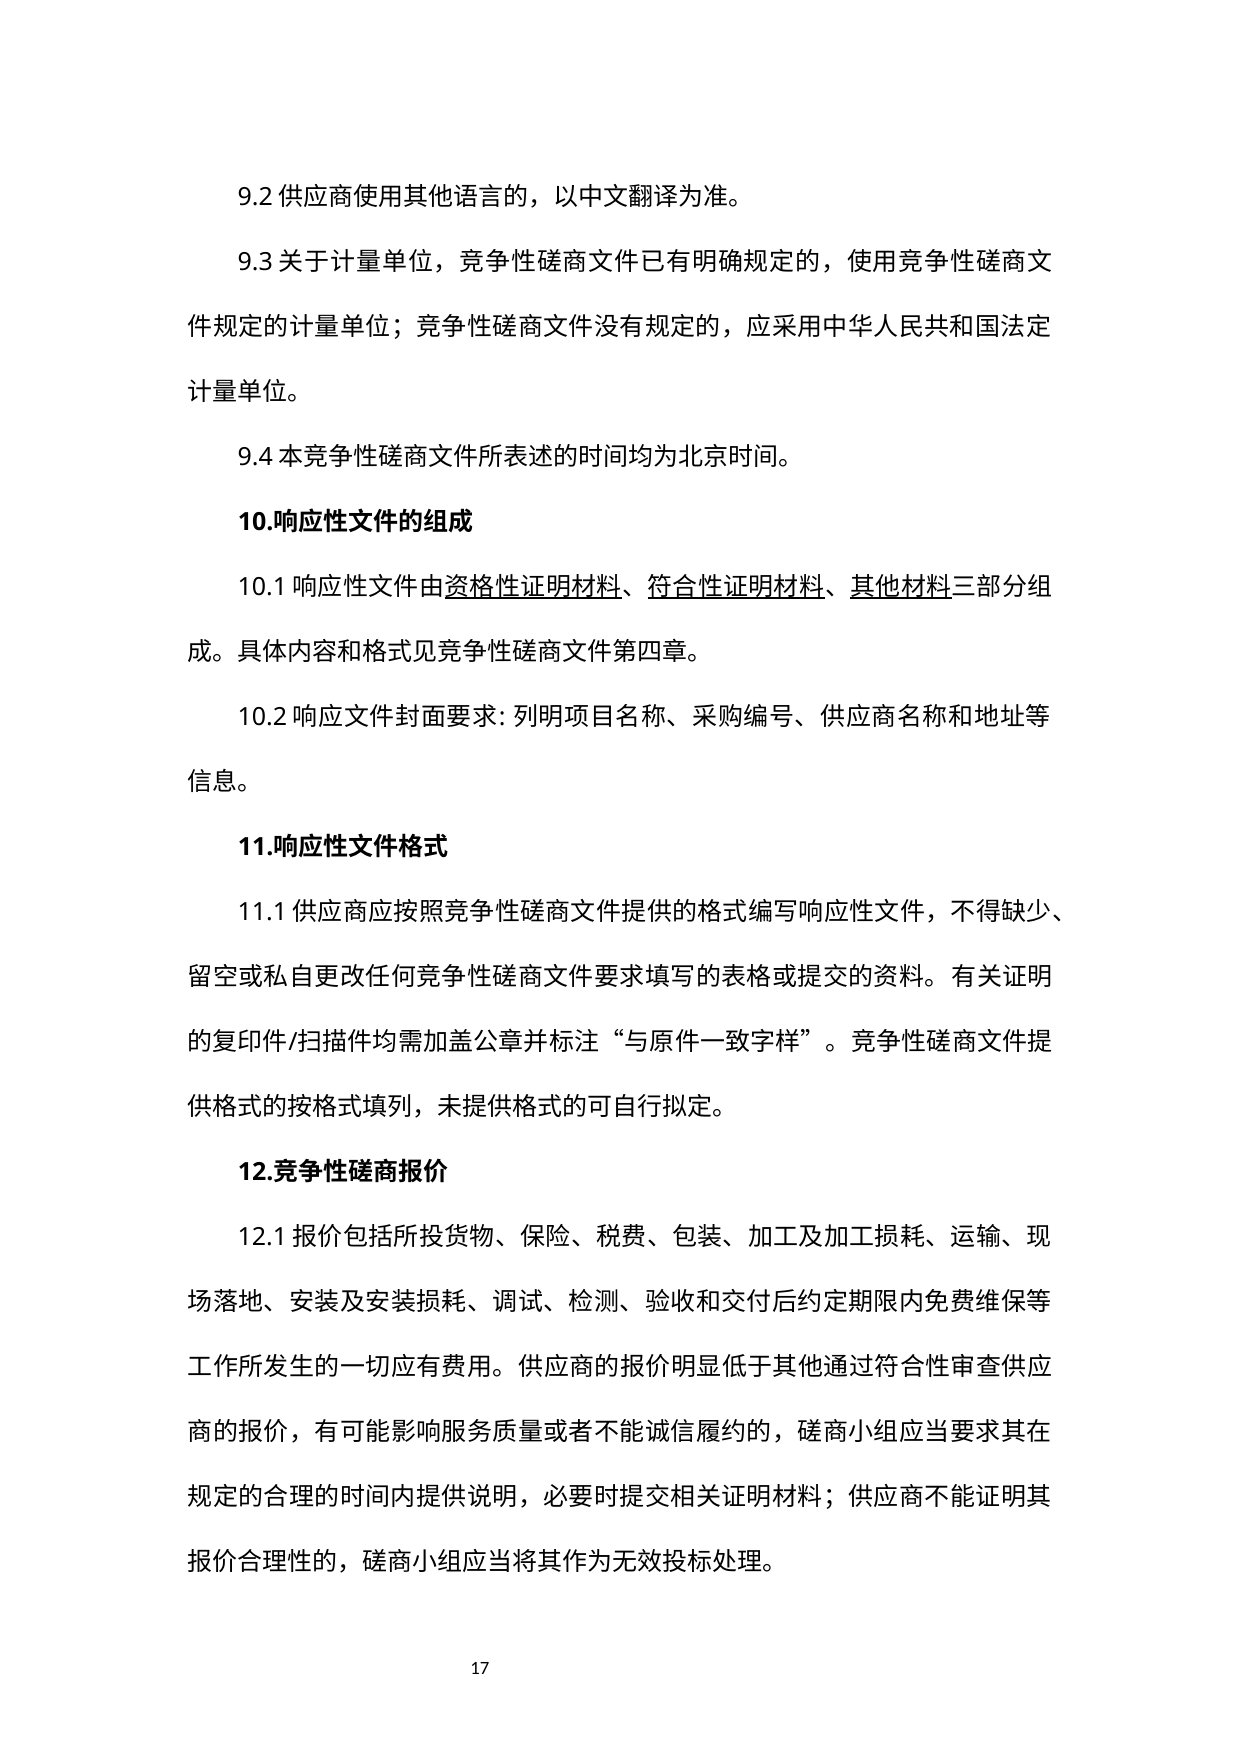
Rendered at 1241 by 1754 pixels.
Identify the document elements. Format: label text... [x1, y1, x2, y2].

text 11.响应性文件格式 [187, 812, 1053, 877]
text 9.3关于计量单位，竞争性磋商文件已有明确规定的，使用竞争性磋商文件规定的计量单位；竞争性磋商文件没有规定的，应采用中华人民共和国法定计量单位。 [187, 227, 1053, 422]
text 9.4本竞争性磋商文件所表述的时间均为北京时间。 [187, 422, 1053, 487]
text 11.1供应商应按照竞争性磋商文件提供的格式编写响应性文件，不得缺少、留空或私自更改任何竞争性磋商文件要求填写的表格或提交的资料。有关证明的复印件/扫描件均需加盖公章并标注“与原件一致字样”。竞争性磋商文件提供格式的按格式填列，未提供格式的可自行拟定。 [187, 877, 1053, 1137]
text 10.2响应文件封面要求: 列明项目名称、采购编号、供应商名称和地址等信息。 [187, 682, 1053, 812]
text 12.竞争性磋商报价 [187, 1137, 1053, 1202]
text 12.1报价包括所投货物、保险、税费、包装、加工及加工损耗、运输、现场落地、安装及安装损耗、调试、检测、验收和交付后约定期限内免费维保等工作所发生的一切应有费用。供应商的报价明显低于其他通过符合性审查供应商的报价，有可能影响服务质量或者不能诚信履约的，磋商小组应当要求其在规定的合理的时间内提供说明，必要时提交相关证明材料；供应商不能证明其报价合理性的，磋商小组应当将其作为无效投标处理。 [187, 1202, 1053, 1592]
text 10.响应性文件的组成 [187, 487, 1053, 552]
text 10.1响应性文件由资格性证明材料、符合性证明材料、其他材料三部分组成。具体内容和格式见竞争性磋商文件第四章。 [187, 552, 1053, 682]
text 9.2供应商使用其他语言的，以中文翻译为准。 [187, 162, 1053, 227]
